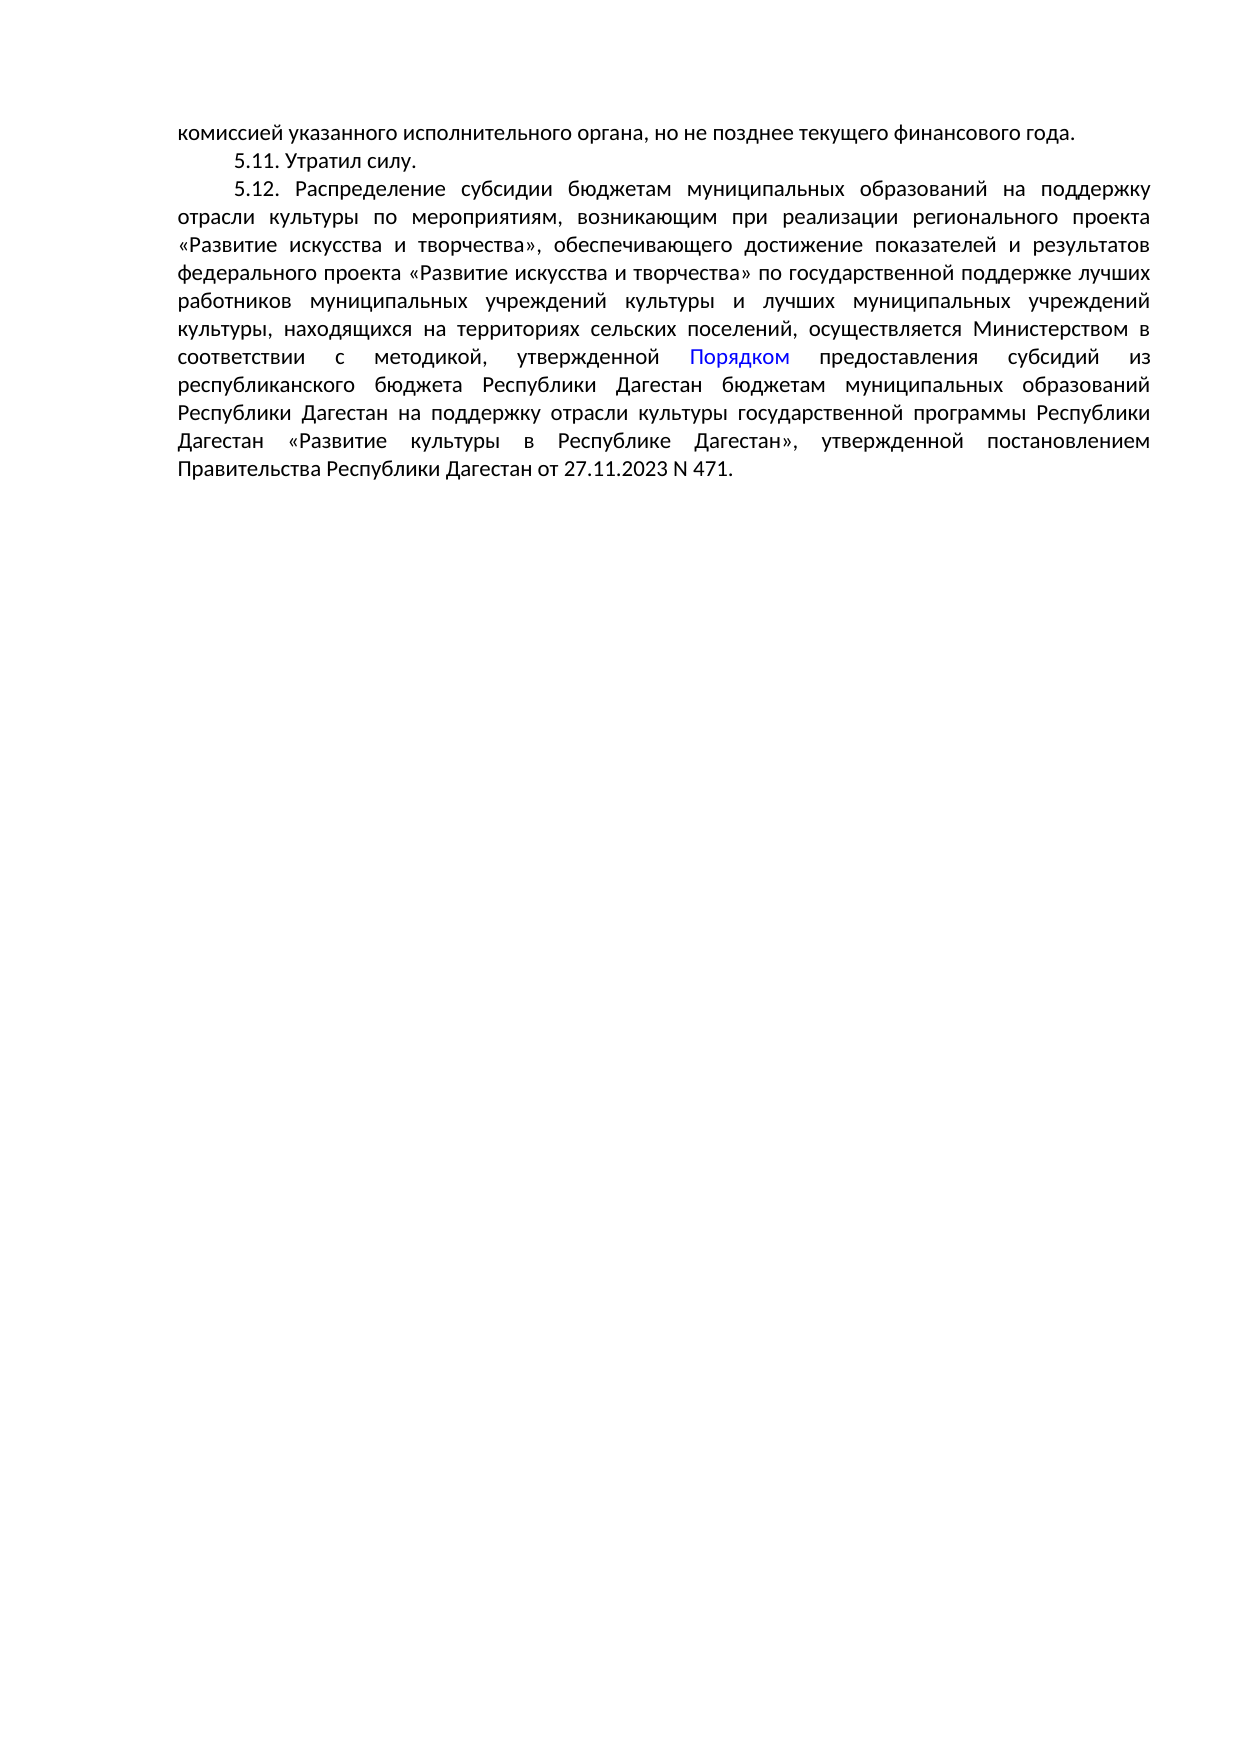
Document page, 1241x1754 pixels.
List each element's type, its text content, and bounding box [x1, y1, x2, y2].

text 5.11. Утратил силу. [177, 146, 1152, 174]
text 5.12. Распределение субсидии бюджетам муниципальных образований на поддержку отрасли культуры по мероприятиям, возникающим при реализации регионального проекта «Развитие искусства и творчества», обеспечивающего достижение показателей и результатов федерального проекта «Развитие искусства и творчества» по государственной поддержке лучших работников муниципальных учреждений культуры и лучших муниципальных учреждений культуры, находящихся на территориях сельских поселений, осуществляется Министерством в соответствии с методикой, утвержденной Порядком предоставления субсидий из республиканского бюджета Республики Дагестан бюджетам муниципальных образований Республики Дагестан на поддержку отрасли культуры государственной программы Республики Дагестан «Развитие культуры в Республике Дагестан», утвержденной постановлением Правительства Республики Дагестан от 27.11.2023 N 471. [177, 174, 1152, 482]
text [177, 118, 1152, 146]
